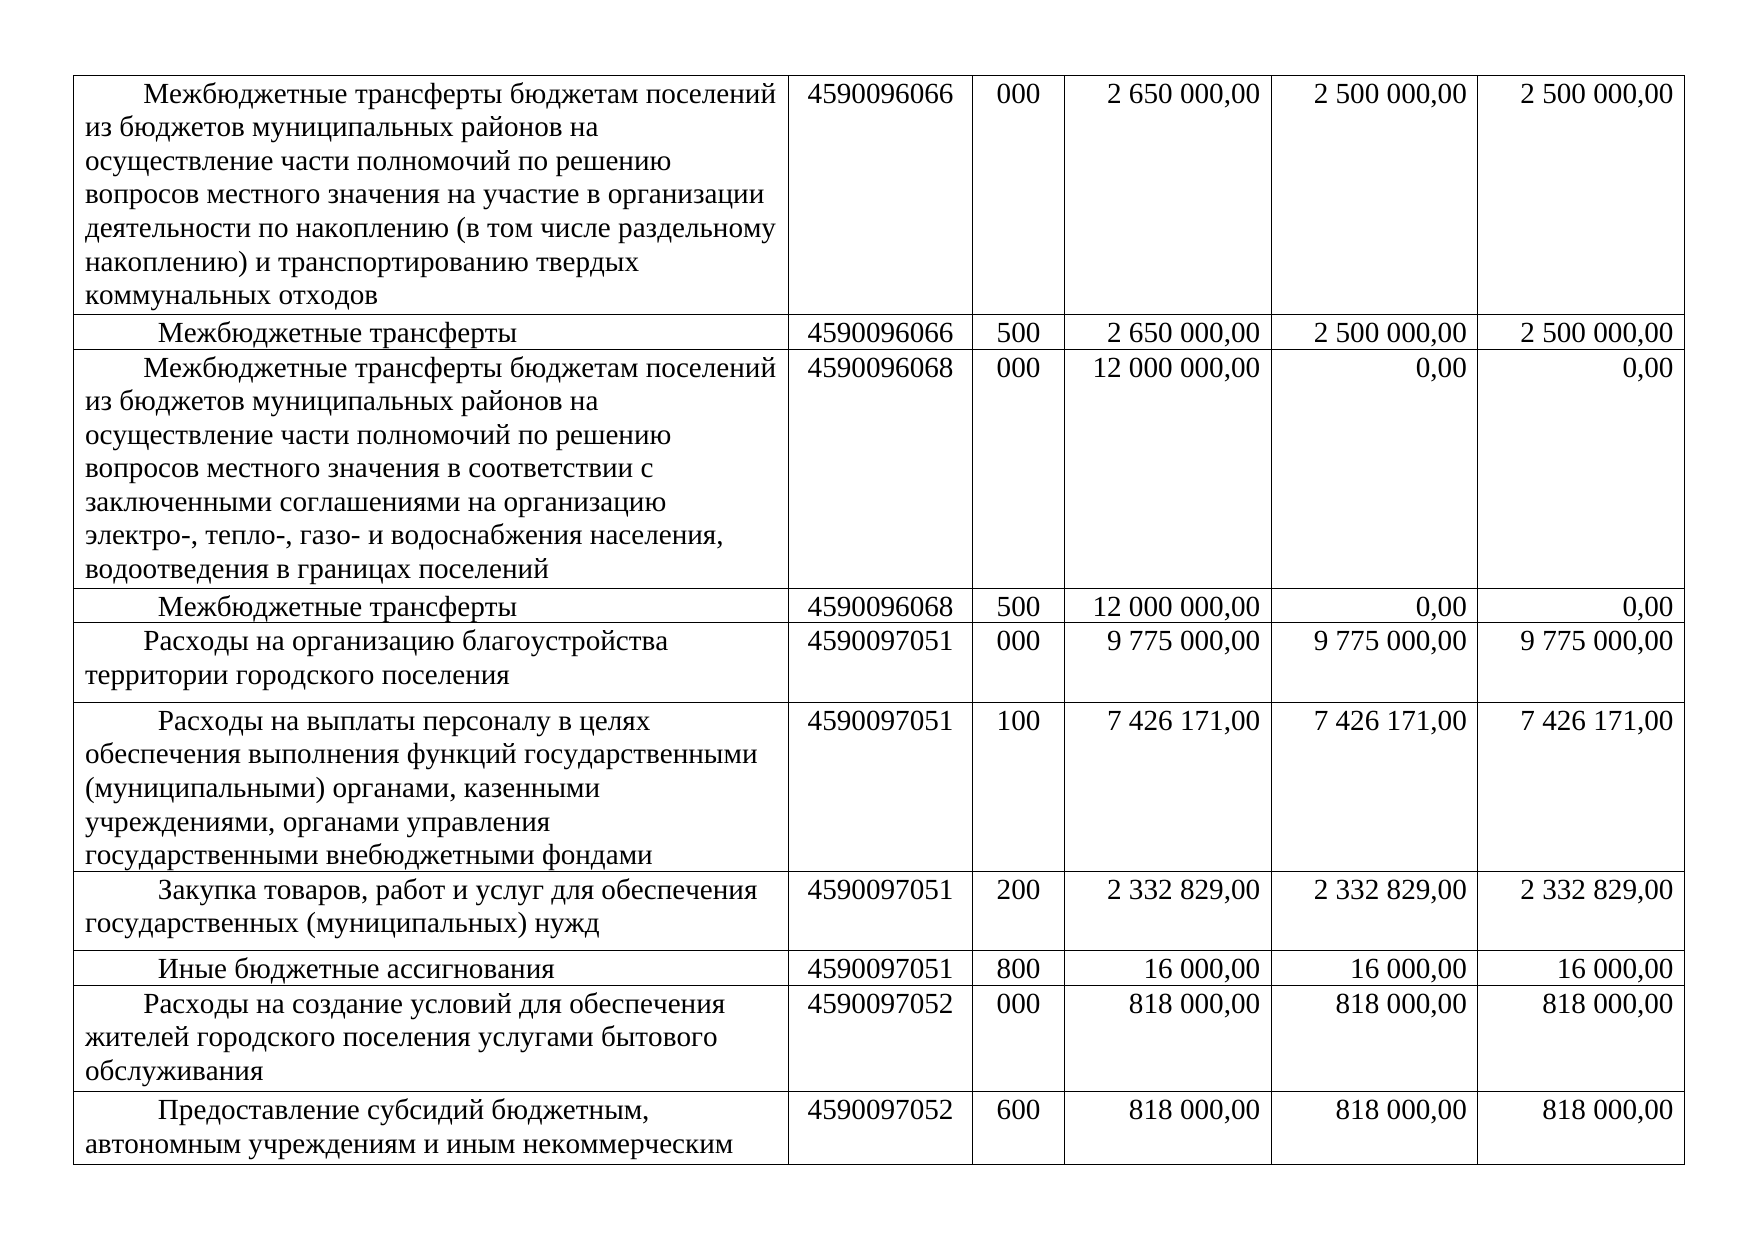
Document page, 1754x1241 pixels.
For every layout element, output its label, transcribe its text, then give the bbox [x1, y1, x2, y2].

table_cell 2 332 829,00 [1065, 872, 1271, 950]
table_cell 2 500 000,00 [1478, 76, 1684, 314]
table_cell 4590097051 [789, 872, 972, 950]
table_cell 818 000,00 [1272, 1092, 1477, 1164]
table_cell 500 [973, 315, 1064, 349]
table_cell 7 426 171,00 [1272, 703, 1477, 871]
table_cell 16 000,00 [1065, 951, 1271, 985]
table_cell 000 [973, 986, 1064, 1091]
table_cell 4590097051 [789, 951, 972, 985]
table_cell 2 500 000,00 [1272, 315, 1477, 349]
table_cell 818 000,00 [1478, 1092, 1684, 1164]
table_cell 818 000,00 [1065, 986, 1271, 1091]
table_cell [74, 1092, 788, 1164]
table_cell 2 650 000,00 [1065, 76, 1271, 314]
table_cell 7 426 171,00 [1478, 703, 1684, 871]
table_cell 2 500 000,00 [1272, 76, 1477, 314]
table_cell 9 775 000,00 [1478, 623, 1684, 702]
table_cell 4590096068 [789, 589, 972, 622]
table_cell Расходы на создание условий для обеспечения жителей городского поселения услугами бытового обслуживания [74, 986, 788, 1091]
table_cell 4590097052 [789, 986, 972, 1091]
table_cell 0,00 [1272, 589, 1477, 622]
table_cell Закупка товаров, работ и услуг для обеспечения государственных (муниципальных) нужд [74, 872, 788, 950]
table_cell Межбюджетные трансферты [74, 589, 788, 622]
table_cell 4590097051 [789, 703, 972, 871]
table_cell 7 426 171,00 [1065, 703, 1271, 871]
table_cell 9 775 000,00 [1272, 623, 1477, 702]
table_cell 4590096068 [789, 350, 972, 588]
table_cell 2 650 000,00 [1065, 315, 1271, 349]
table_cell 0,00 [1272, 350, 1477, 588]
table_cell Расходы на выплаты персоналу в целях обеспечения выполнения функций государственными (муниципальными) органами, казенными учреждениями, органами управления государственными внебюджетными фондами [74, 703, 788, 871]
table_cell Межбюджетные трансферты бюджетам поселений из бюджетов муниципальных районов на осуществление части полномочий по решению вопросов местного значения в соответствии с заключенными соглашениями на организацию электро-, тепло-, газо- и водоснабжения населения, водоотведения в границах поселений [74, 350, 788, 588]
table_cell Межбюджетные трансферты бюджетам поселений из бюджетов муниципальных районов на осуществление части полномочий по решению вопросов местного значения на участие в организации деятельности по накоплению (в том числе раздельному накоплению) и транспортированию твердых коммунальных отходов [74, 76, 788, 314]
table_cell 4590096066 [789, 315, 972, 349]
table_cell 16 000,00 [1272, 951, 1477, 985]
table_cell 000 [973, 350, 1064, 588]
table_cell 0,00 [1478, 350, 1684, 588]
table_cell 4590097051 [789, 623, 972, 702]
table_cell 800 [973, 951, 1064, 985]
table_cell 12 000 000,00 [1065, 589, 1271, 622]
table_cell Иные бюджетные ассигнования [74, 951, 788, 985]
table_cell 000 [973, 76, 1064, 314]
table_cell 0,00 [1478, 589, 1684, 622]
table_cell 200 [973, 872, 1064, 950]
table_cell 9 775 000,00 [1065, 623, 1271, 702]
table_cell 12 000 000,00 [1065, 350, 1271, 588]
table_cell 000 [973, 623, 1064, 702]
table_cell 500 [973, 589, 1064, 622]
table_cell 4590097052 [789, 1092, 972, 1164]
table_cell 818 000,00 [1065, 1092, 1271, 1164]
table_cell 2 332 829,00 [1478, 872, 1684, 950]
table_cell Расходы на организацию благоустройства территории городского поселения [74, 623, 788, 702]
table_cell 4590096066 [789, 76, 972, 314]
table_cell 2 500 000,00 [1478, 315, 1684, 349]
table_cell 16 000,00 [1478, 951, 1684, 985]
table_cell 818 000,00 [1478, 986, 1684, 1091]
table_cell 600 [973, 1092, 1064, 1164]
table_cell 2 332 829,00 [1272, 872, 1477, 950]
table_cell 100 [973, 703, 1064, 871]
table_cell Межбюджетные трансферты [74, 315, 788, 349]
table_cell 818 000,00 [1272, 986, 1477, 1091]
